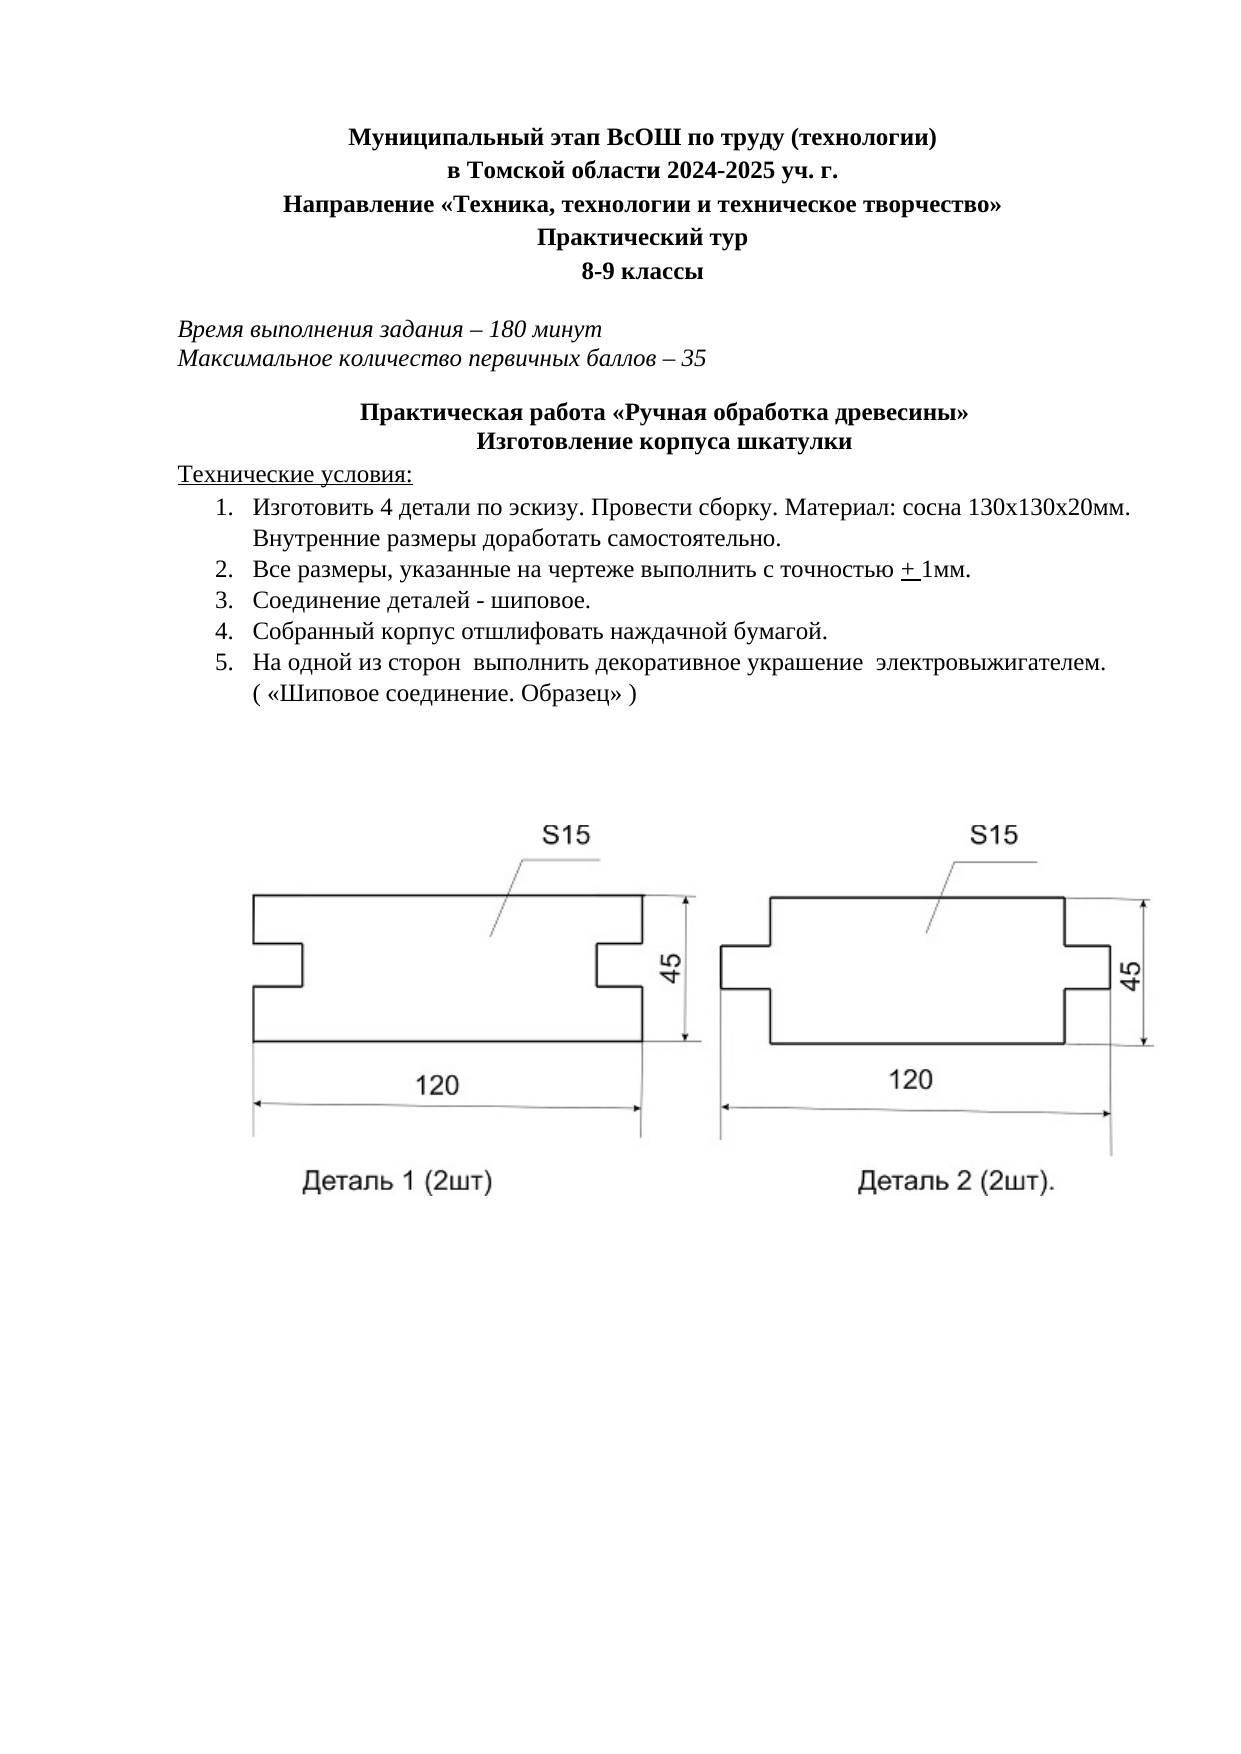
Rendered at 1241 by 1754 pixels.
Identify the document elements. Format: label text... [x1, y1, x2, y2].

text 8-9 классы [133, 252, 1152, 286]
text Практический тур [133, 219, 1152, 252]
text в Томской области 2024-2025 уч. г. [133, 152, 1152, 185]
list Изготовить 4 детали по эскизу. Провести сборку. Материал: сосна 130х130х20мм. Внутренние размеры доработать самостоятельно. [215, 492, 1152, 552]
list Собранный корпус отшлифовать наждачной бумагой. [215, 616, 1152, 645]
text Максимальное количество первичных баллов – 35 [177, 343, 1152, 372]
text Направление «Техника, технологии и техническое творчество» [133, 185, 1152, 219]
list Все размеры, указанные на чертеже выполнить с точностью + 1мм. [215, 554, 1152, 583]
text Время выполнения задания – 180 минут [177, 314, 1152, 343]
text Изготовление корпуса шкатулки [177, 426, 1152, 455]
text Технические условия: [177, 459, 1152, 488]
picture [252, 825, 1155, 1196]
list На одной из сторон выполнить декоративное украшение электровыжигателем. ( «Шиповое соединение. Образец» ) [215, 647, 1152, 707]
list Соединение деталей - шиповое. [215, 585, 1152, 614]
text Муниципальный этап ВсОШ по труду (технологии) [133, 118, 1152, 152]
text Практическая работа «Ручная обработка древесины» [177, 397, 1152, 426]
